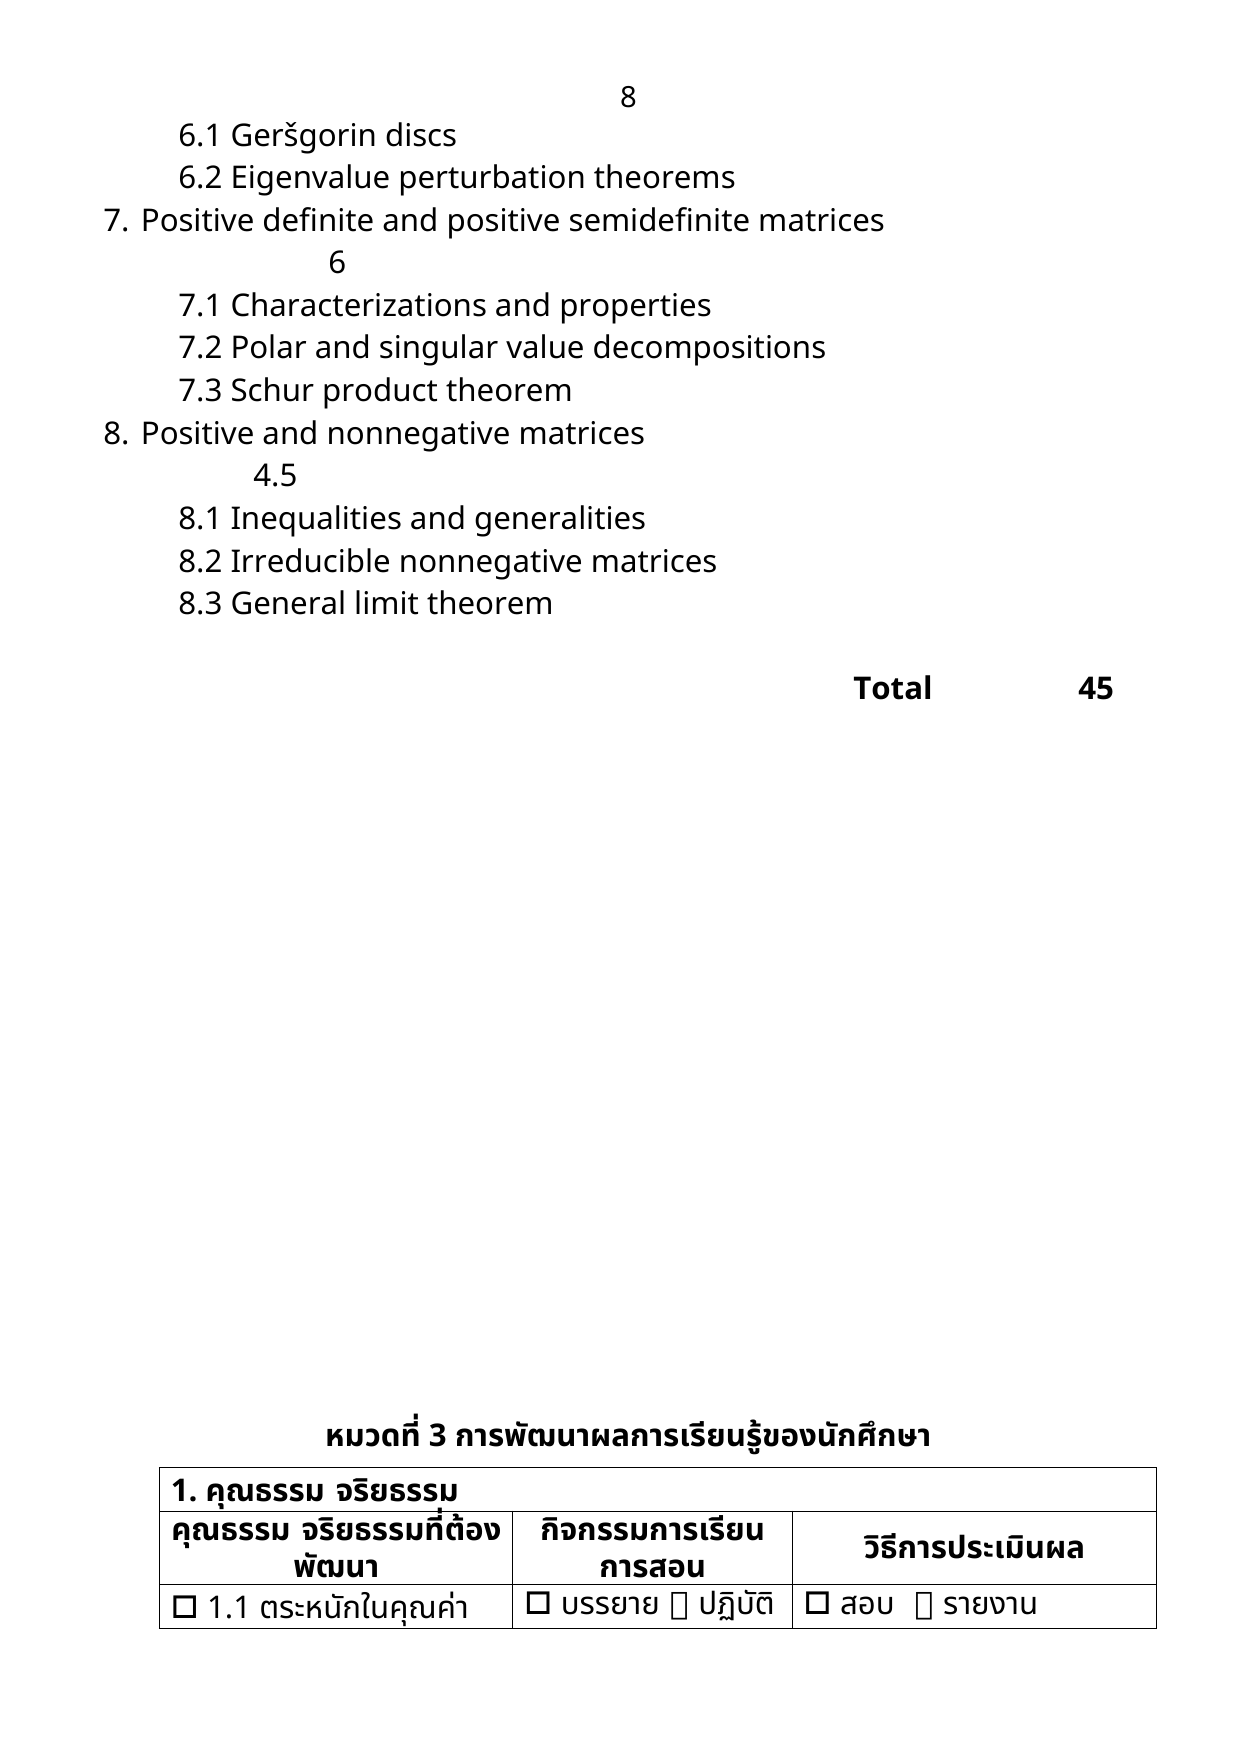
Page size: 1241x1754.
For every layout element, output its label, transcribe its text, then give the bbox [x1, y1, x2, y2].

table_header 1. คุณธรรม จริยธรรม [160, 1468, 1156, 1511]
subtitle หมวดที่ 3 การพัฒนาผลการเรียนรู้ของนักศึกษา [103, 1413, 1153, 1461]
table_cell วิธีการประเมินผล [793, 1512, 1156, 1584]
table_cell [793, 1585, 1156, 1628]
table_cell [160, 1585, 512, 1628]
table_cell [513, 1585, 792, 1628]
text 8.3 General limit theorem [178, 581, 1153, 624]
text 7.3 Schur product theorem [178, 368, 1153, 411]
table_cell กิจกรรมการเรียนการสอน [513, 1512, 792, 1584]
text 7.2 Polar and singular value decompositions [178, 326, 1153, 368]
list Positive and nonnegative matrices 4.5 [103, 411, 1153, 496]
text 6.2 Eigenvalue perturbation theorems [178, 155, 1153, 198]
list Positive definite and positive semidefinite matrices 6 [103, 198, 1153, 283]
text 7.1 Characterizations and properties [178, 283, 1153, 326]
text 8.2 Irreducible nonnegative matrices [178, 538, 1153, 581]
text Total 45 [103, 666, 1153, 709]
text 6.1 Geršgorin discs [178, 112, 1153, 155]
text 8.1 Inequalities and generalities [178, 496, 1153, 538]
table_cell คุณธรรม จริยธรรมที่ต้องพัฒนา [160, 1512, 512, 1584]
